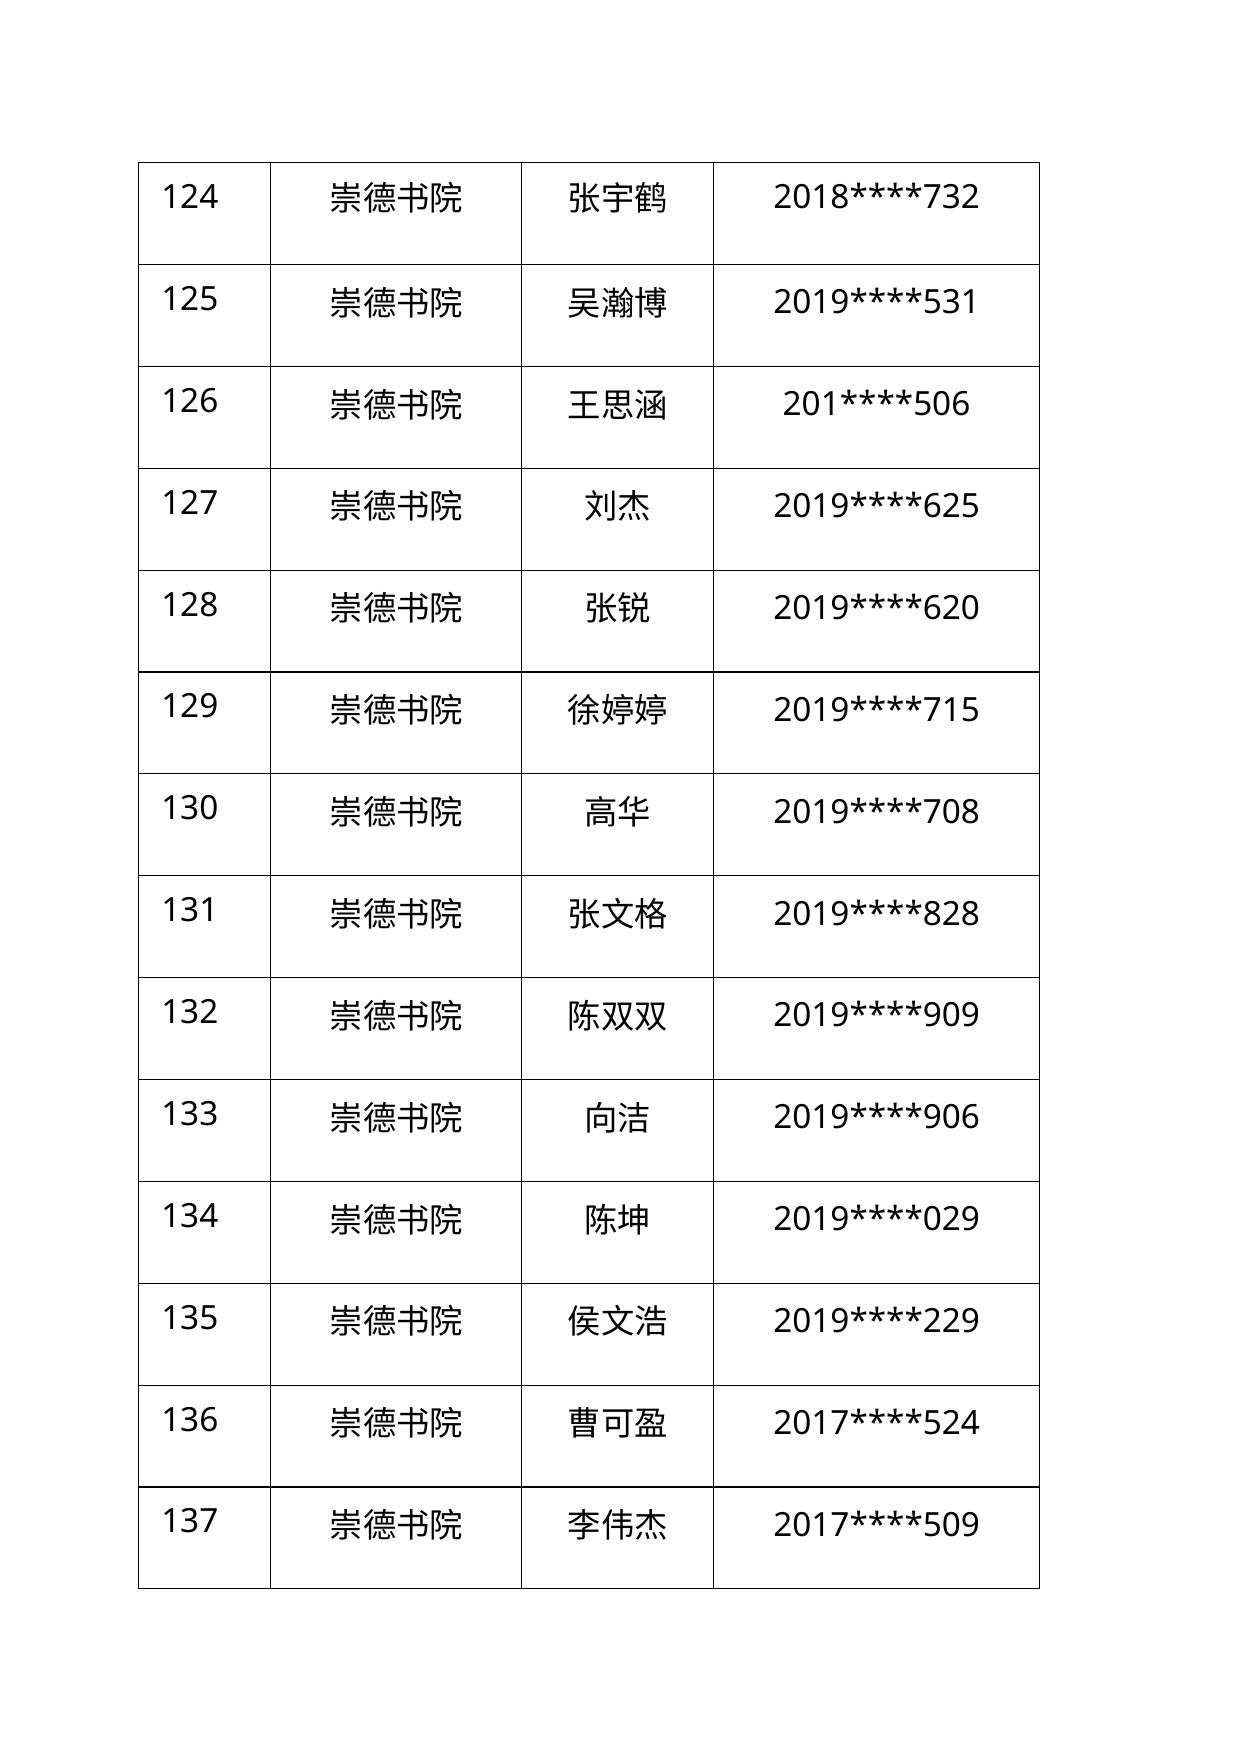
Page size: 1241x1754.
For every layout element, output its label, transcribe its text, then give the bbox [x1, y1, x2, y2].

table_cell 高华 [522, 774, 713, 875]
table_cell 2019****909 [714, 978, 1039, 1079]
table_cell [139, 1386, 270, 1486]
table_cell 崇德书院 [271, 571, 521, 671]
table_cell 向洁 [522, 1080, 713, 1181]
table_cell 2019****906 [714, 1080, 1039, 1181]
table_cell [139, 876, 270, 977]
table_cell 2018****732 [714, 163, 1039, 264]
table_cell [139, 265, 270, 366]
table_cell [139, 367, 270, 468]
table_cell 201****506 [714, 367, 1039, 468]
table_cell [139, 774, 270, 875]
table_cell 刘杰 [522, 469, 713, 569]
table_cell 崇德书院 [271, 673, 521, 773]
table_cell 李伟杰 [522, 1488, 713, 1588]
table_cell 2019****029 [714, 1182, 1039, 1283]
table_cell 崇德书院 [271, 1488, 521, 1588]
table_cell [139, 1080, 270, 1181]
table_cell [139, 1182, 270, 1283]
table_cell [139, 673, 270, 773]
table_cell [139, 469, 270, 569]
table_cell 陈双双 [522, 978, 713, 1079]
table_cell 崇德书院 [271, 1080, 521, 1181]
table_cell 崇德书院 [271, 1386, 521, 1486]
table_cell 2019****715 [714, 673, 1039, 773]
table_cell 2019****625 [714, 469, 1039, 569]
table_cell 崇德书院 [271, 1182, 521, 1283]
table_cell 2017****524 [714, 1386, 1039, 1486]
table_cell 2019****229 [714, 1284, 1039, 1384]
table_cell 曹可盈 [522, 1386, 713, 1486]
table_cell 徐婷婷 [522, 673, 713, 773]
table_cell [139, 571, 270, 671]
table_cell 崇德书院 [271, 163, 521, 264]
table_cell 王思涵 [522, 367, 713, 468]
table_cell 崇德书院 [271, 876, 521, 977]
table_cell 崇德书院 [271, 265, 521, 366]
table_cell 2019****531 [714, 265, 1039, 366]
table_cell 张宇鹤 [522, 163, 713, 264]
table_cell 崇德书院 [271, 469, 521, 569]
table_cell 2019****620 [714, 571, 1039, 671]
table_cell 张锐 [522, 571, 713, 671]
table_cell [139, 1488, 270, 1588]
table_cell 张文格 [522, 876, 713, 977]
table_cell [139, 163, 270, 264]
table_cell [139, 1284, 270, 1384]
table_cell 侯文浩 [522, 1284, 713, 1384]
table_cell 崇德书院 [271, 1284, 521, 1384]
table_cell 陈坤 [522, 1182, 713, 1283]
table_cell 2019****708 [714, 774, 1039, 875]
table_cell 吴瀚博 [522, 265, 713, 366]
table_cell 崇德书院 [271, 978, 521, 1079]
table_cell [139, 978, 270, 1079]
table_cell 崇德书院 [271, 774, 521, 875]
table_cell 2019****828 [714, 876, 1039, 977]
table_cell 2017****509 [714, 1488, 1039, 1588]
table_cell 崇德书院 [271, 367, 521, 468]
